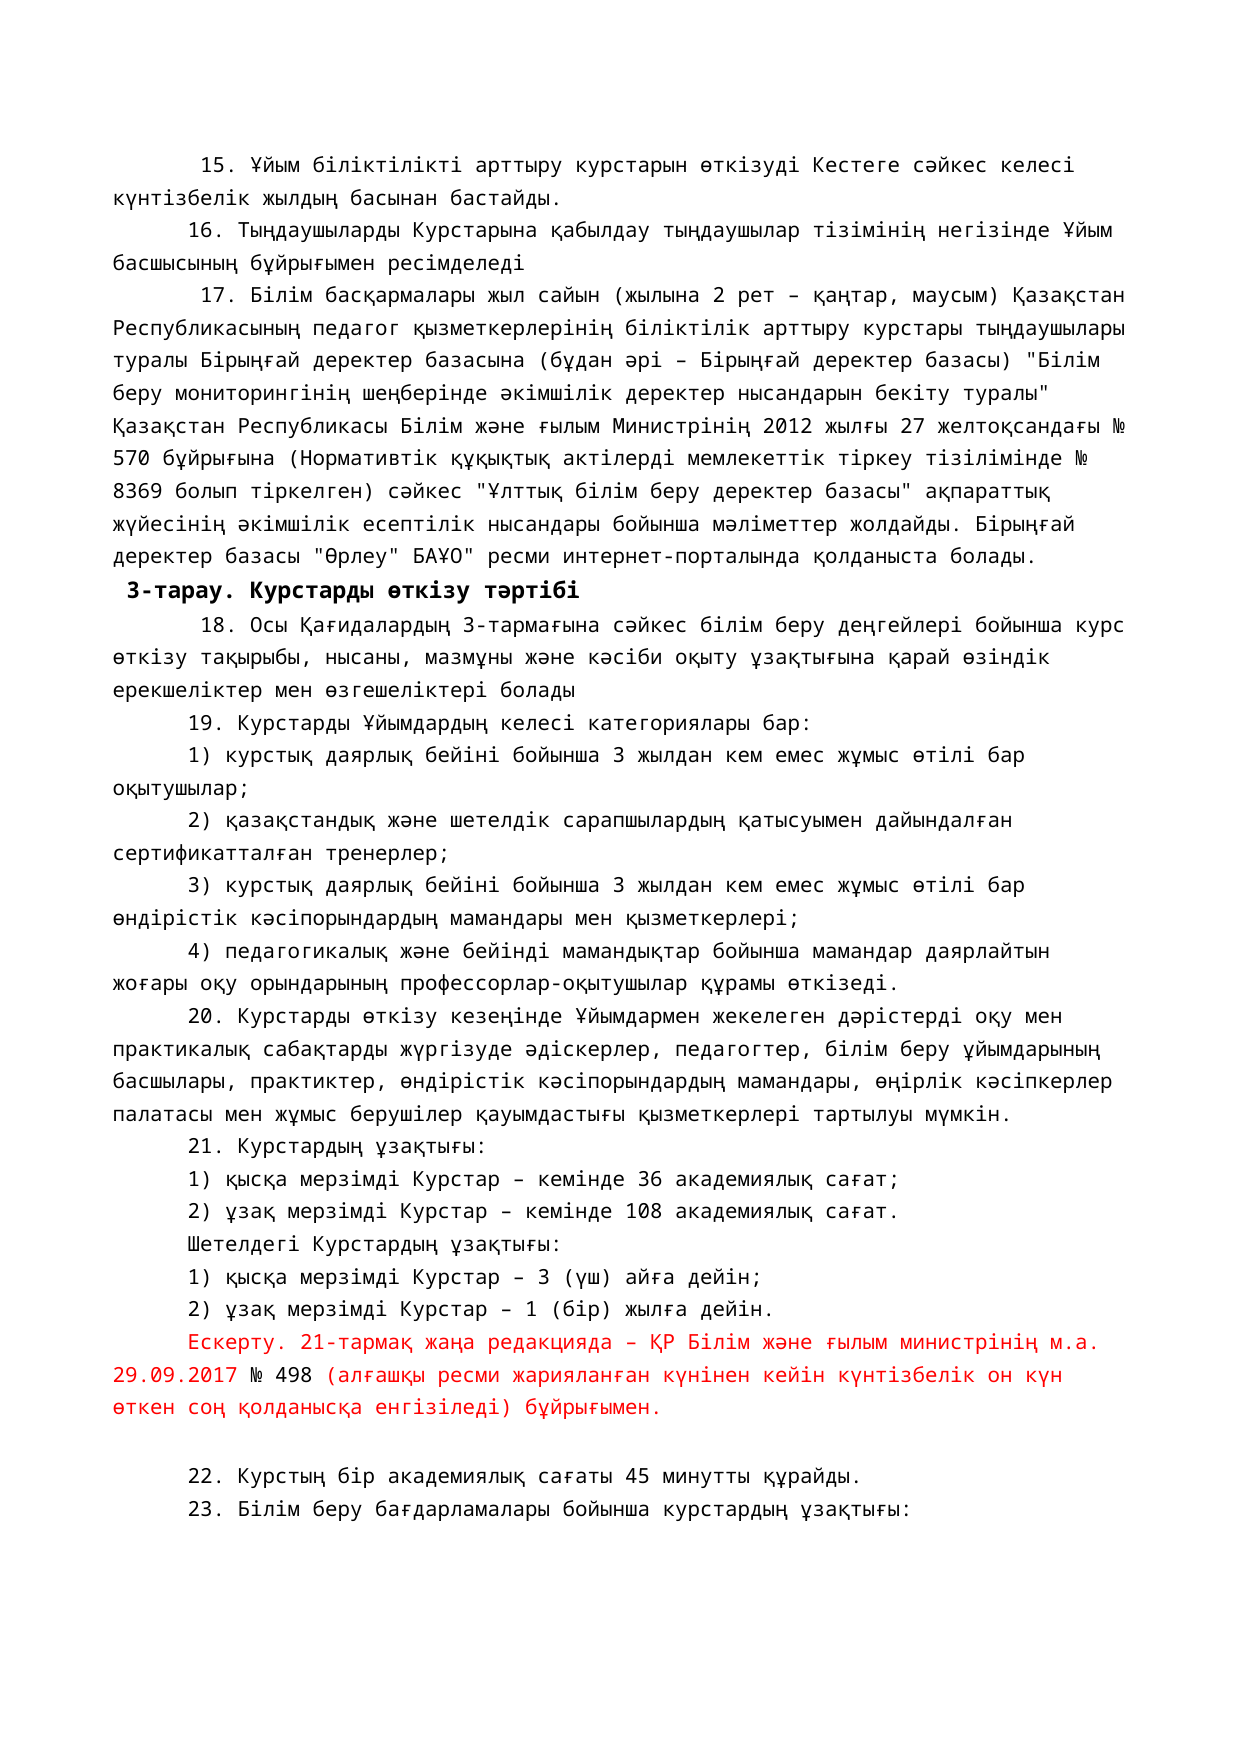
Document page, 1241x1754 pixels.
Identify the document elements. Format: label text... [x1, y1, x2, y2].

text 22. Курстың бір академиялық сағаты 45 минутты құрайды. [112, 1461, 1128, 1490]
text 3-тарау. Курстарды өткізу тәртібі [112, 574, 1128, 605]
text 2) қазақстандық және шетелдік сарапшылардың қатысуымен дайындалған сертификатталған тренерлер; [112, 805, 1128, 866]
text 18. Осы Қағидалардың 3-тармағына сәйкес білім беру деңгейлері бойынша курс өткізу тақырыбы, нысаны, мазмұны және кәсіби оқыту ұзақтығына қарай өзіндік ерекшеліктер мен өзгешеліктері болады [112, 610, 1128, 703]
text 16. Тыңдаушыларды Курстарына қабылдау тыңдаушылар тізімінің негізінде Ұйым басшысының бұйрығымен ресімделеді [112, 215, 1128, 276]
text 2) ұзақ мерзімді Курстар – 1 (бір) жылға дейін. [112, 1294, 1128, 1323]
text 2) ұзақ мерзімді Курстар – кемінде 108 академиялық сағат. [112, 1197, 1128, 1225]
text 20. Курстарды өткізу кезеңінде Ұйымдармен жекелеген дәрістерді оқу мен практикалық сабақтарды жүргізуде әдіскерлер, педагогтер, білім беру ұйымдарының басшылары, практиктер, өндірістік кәсіпорындардың мамандары, өңірлік кәсіпкерлер палатасы мен жұмыс берушілер қауымдастығы қызметкерлері тартылуы мүмкін. [112, 1001, 1128, 1127]
text 17. Білім басқармалары жыл сайын (жылына 2 рет – қаңтар, маусым) Қазақстан Республикасының педагог қызметкерлерінің біліктілік арттыру курстары тыңдаушылары туралы Бірыңғай деректер базасына (бұдан әрі – Бірыңғай деректер базасы) "Білім беру мониторингінің шеңберінде әкімшілік деректер нысандарын бекіту туралы" Қазақстан Республикасы Білім және ғылым Министрінің 2012 жылғы 27 желтоқсандағы № 570 бұйрығына (Нормативтік құқықтық актілерді мемлекеттік тіркеу тізілімінде № 8369 болып тіркелген) сәйкес "Ұлттық білім беру деректер базасы" ақпараттық жүйесінің әкімшілік есептілік нысандары бойынша мәліметтер жолдайды. Бірыңғай деректер базасы "Өрлеу" БАҰО" ресми интернет-порталында қолданыста болады. [112, 280, 1128, 570]
text 1) қысқа мерзімді Курстар – кемінде 36 академиялық сағат; [112, 1164, 1128, 1192]
text Ескерту. 21-тармақ жаңа редакцияда – ҚР Білім және ғылым министрінің м.а. 29.09.2017 № 498 (алғашқы ресми жарияланған күнінен кейін күнтізбелік он күн өткен соң қолданысқа енгізіледі) бұйрығымен. [112, 1327, 1128, 1457]
text 4) педагогикалық және бейінді мамандықтар бойынша мамандар даярлайтын жоғары оқу орындарының профессорлар-оқытушылар құрамы өткізеді. [112, 936, 1128, 997]
text Шетелдегі Курстардың ұзақтығы: [112, 1229, 1128, 1258]
text 1) курстық даярлық бейіні бойынша 3 жылдан кем емес жұмыс өтілі бар оқытушылар; [112, 740, 1128, 801]
text 21. Курстардың ұзақтығы: [112, 1131, 1128, 1160]
text 15. Ұйым біліктілікті арттыру курстарын өткізуді Кестеге сәйкес келесі күнтізбелік жылдың басынан бастайды. [112, 150, 1128, 211]
text 1) қысқа мерзімді Курстар – 3 (үш) айға дейін; [112, 1262, 1128, 1290]
text 23. Білім беру бағдарламалары бойынша курстардың ұзақтығы: [112, 1494, 1128, 1522]
text 19. Курстарды Ұйымдардың келесі категориялары бар: [112, 708, 1128, 736]
text 3) курстық даярлық бейіні бойынша 3 жылдан кем емес жұмыс өтілі бар өндірістік кәсіпорындардың мамандары мен қызметкерлері; [112, 871, 1128, 932]
